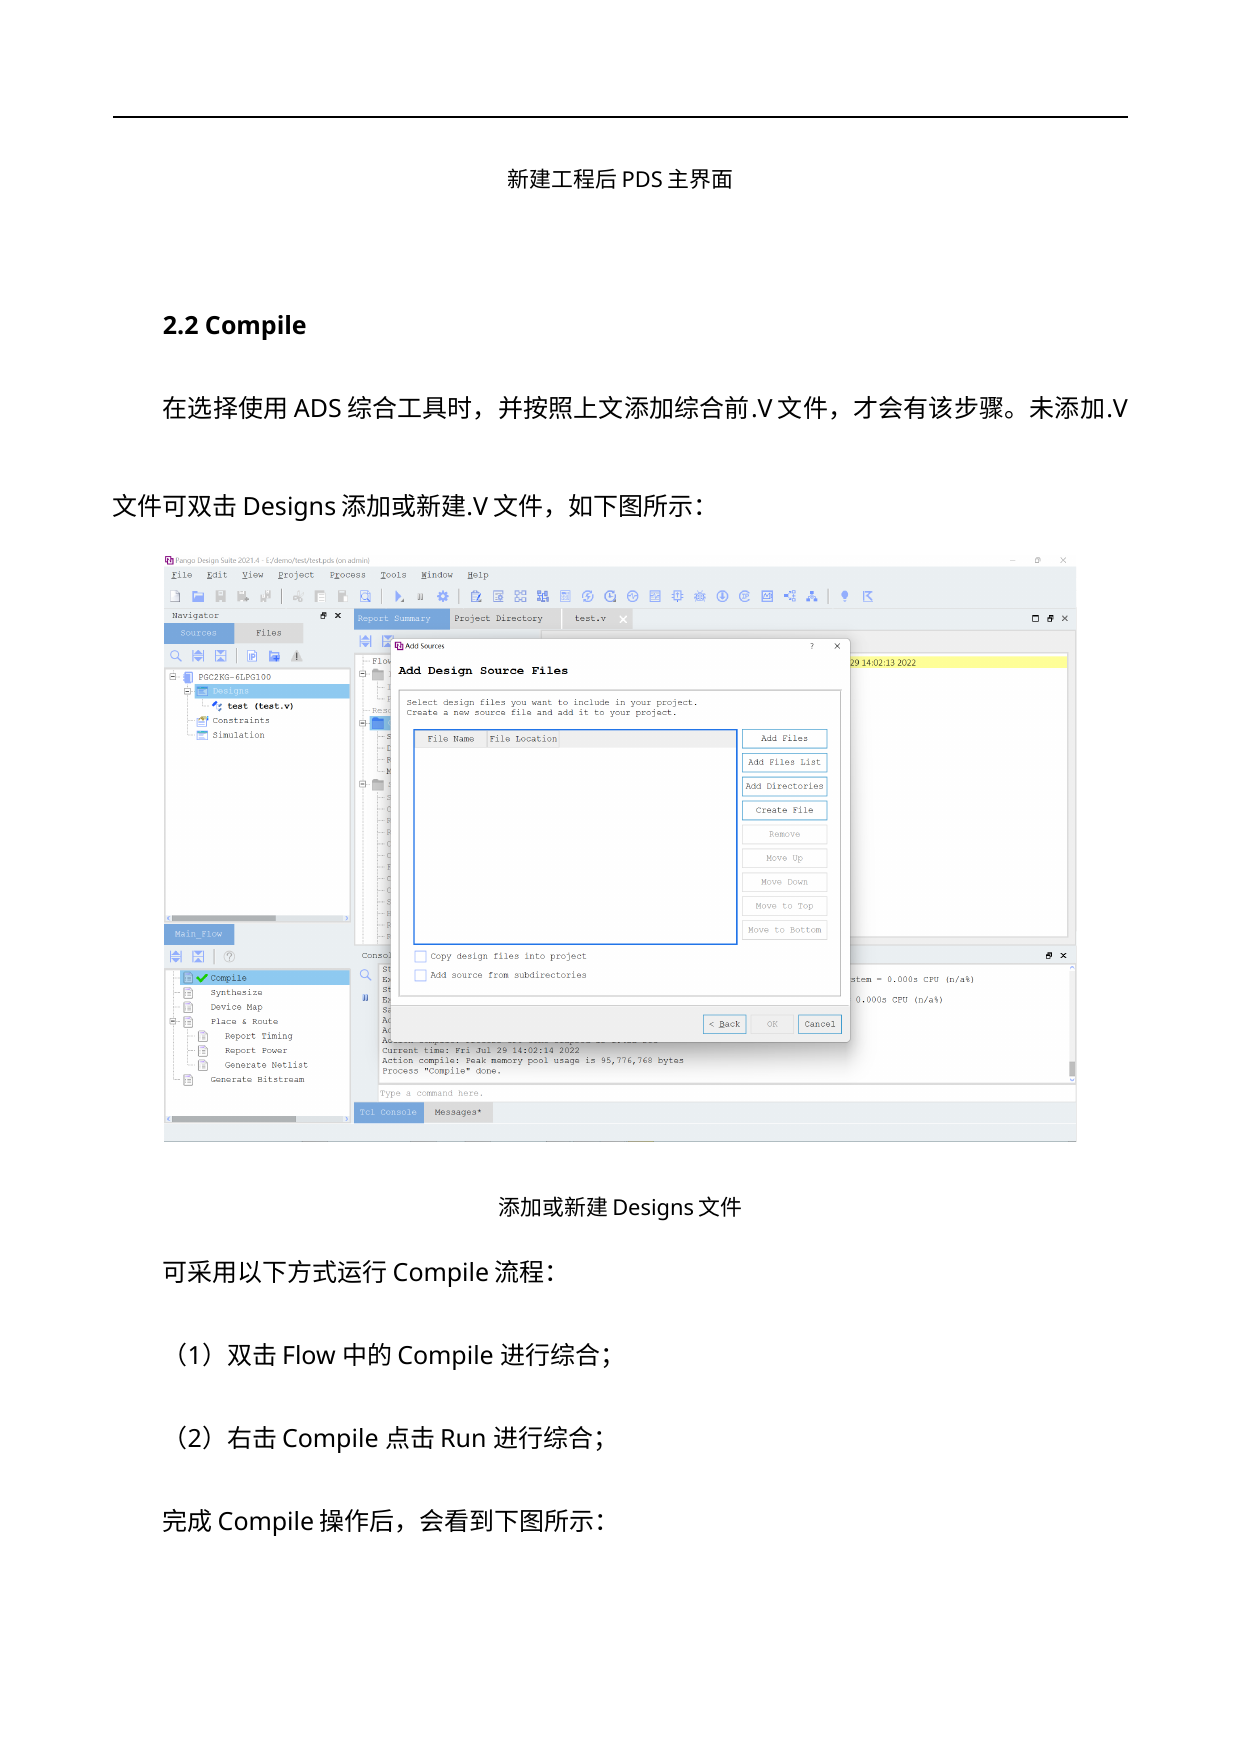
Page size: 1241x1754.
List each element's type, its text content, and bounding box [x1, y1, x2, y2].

text 新建工程后PDS主界面 [112, 162, 1128, 194]
text （1）双击Flow 中的Compile 进行综合； [112, 1321, 1128, 1386]
text 完成Compile操作后，会看到下图所示： [112, 1487, 1128, 1552]
text 在选择使用ADS综合工具时，并按照上文添加综合前.V文件，才会有该步骤。未添加.V文件可双击Designs添加或新建.V文件，如下图所示： [112, 374, 1128, 537]
text 2.2 Compile [112, 292, 1128, 357]
text 可采用以下方式运行Compile流程： [112, 1238, 1128, 1303]
text 添加或新建Designs文件 [112, 1189, 1128, 1222]
text （2）右击Compile 点击Run 进行综合； [112, 1404, 1128, 1469]
picture [164, 555, 1077, 1142]
